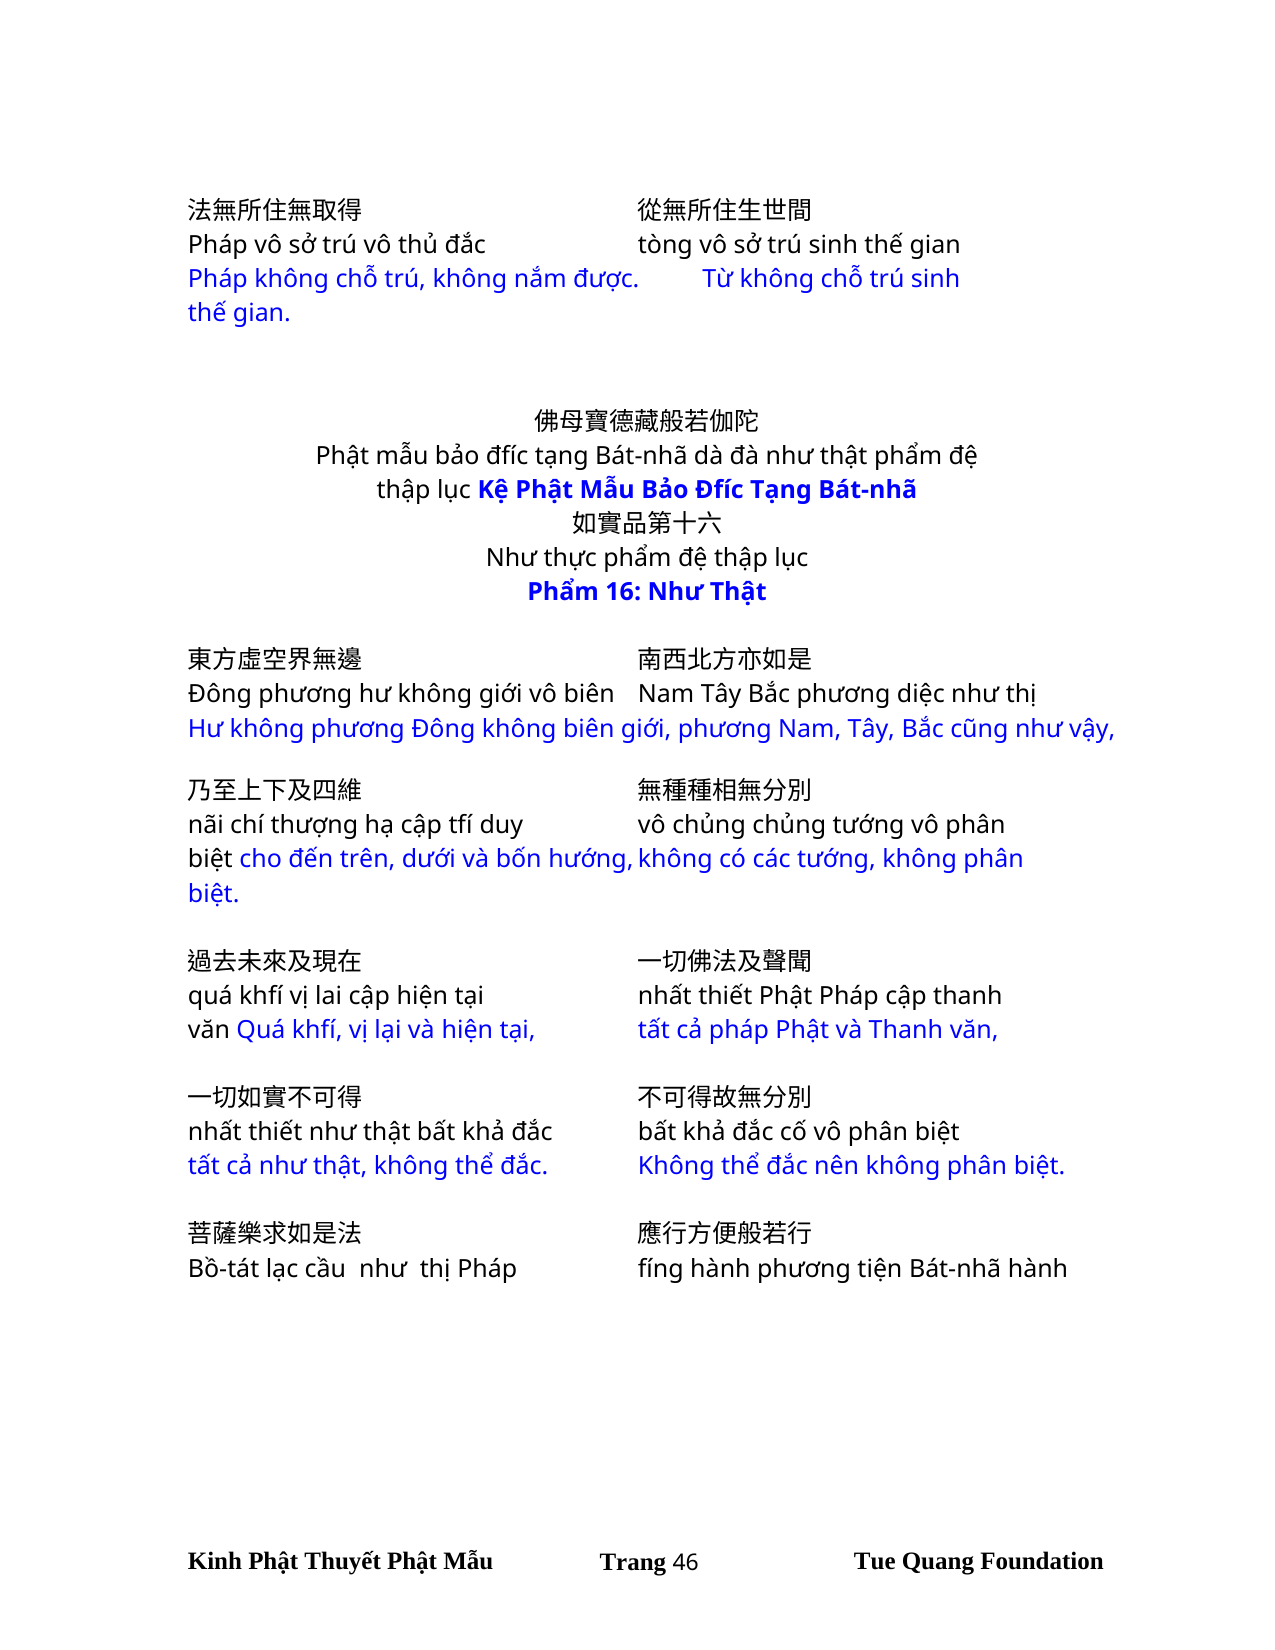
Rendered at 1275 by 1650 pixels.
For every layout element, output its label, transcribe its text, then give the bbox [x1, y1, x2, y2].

text 東方虛空界無邊 南西北方亦如是 [188, 642, 1117, 676]
text 一切如實不可得 不可得故無分別 [188, 1080, 1117, 1114]
text nhất thiết như thật bất khả đắc bất khả đắc cố vô phân biệt [188, 1114, 1117, 1148]
text 法無所住無取得 從無所住生世間 [188, 193, 1117, 227]
text tất cả như thật, không thể đắc. Không thể đắc nên không phân biệt. [188, 1148, 1117, 1182]
text 乃至上下及四維 無種種相無分別 [188, 773, 1117, 807]
text Hư không phương Đông không biên giới, phương Nam, Tây, Bắc cũng như vậy, [188, 710, 1117, 744]
text Như thực phẩm đệ thập lục Phẩm 16: Như Thật [474, 540, 819, 608]
text 菩薩樂求如是法 應行方便般若行 [188, 1216, 1117, 1250]
text 過去未來及現在 一切佛法及聲聞 [188, 943, 1117, 977]
text 佛母寶德藏般若伽陀 [186, 403, 1108, 437]
text Phật mẫu bảo đfíc tạng Bát-nhã dà đà như thật phẩm đệ thập lục Kệ Phật Mẫu Bảo Đfíc Tạng Bát-nhã [286, 437, 1008, 506]
text Bồ-tát lạc cầu như thị Pháp fíng hành phương tiện Bát-nhã hành [188, 1250, 1117, 1284]
text Đông phương hư không giới vô biên Nam Tây Bắc phương diệc như thị [188, 676, 1117, 710]
text nãi chí thượng hạ cập tfí duy vô chủng chủng tướng vô phân biệt cho đến trên, dưới và bốn hướng, không có các tướng, không phân biệt. [188, 807, 1055, 909]
text 如實品第十六 [186, 506, 1108, 540]
text quá khfí vị lai cập hiện tại nhất thiết Phật Pháp cập thanh văn Quá khfí, vị lại và hiện tại, tất cả pháp Phật và Thanh văn, [188, 977, 1032, 1046]
text Pháp vô sở trú vô thủ đắc tòng vô sở trú sinh thế gian Pháp không chỗ trú, không nắm được. Từ không chỗ trú sinh thế gian. [188, 227, 983, 329]
